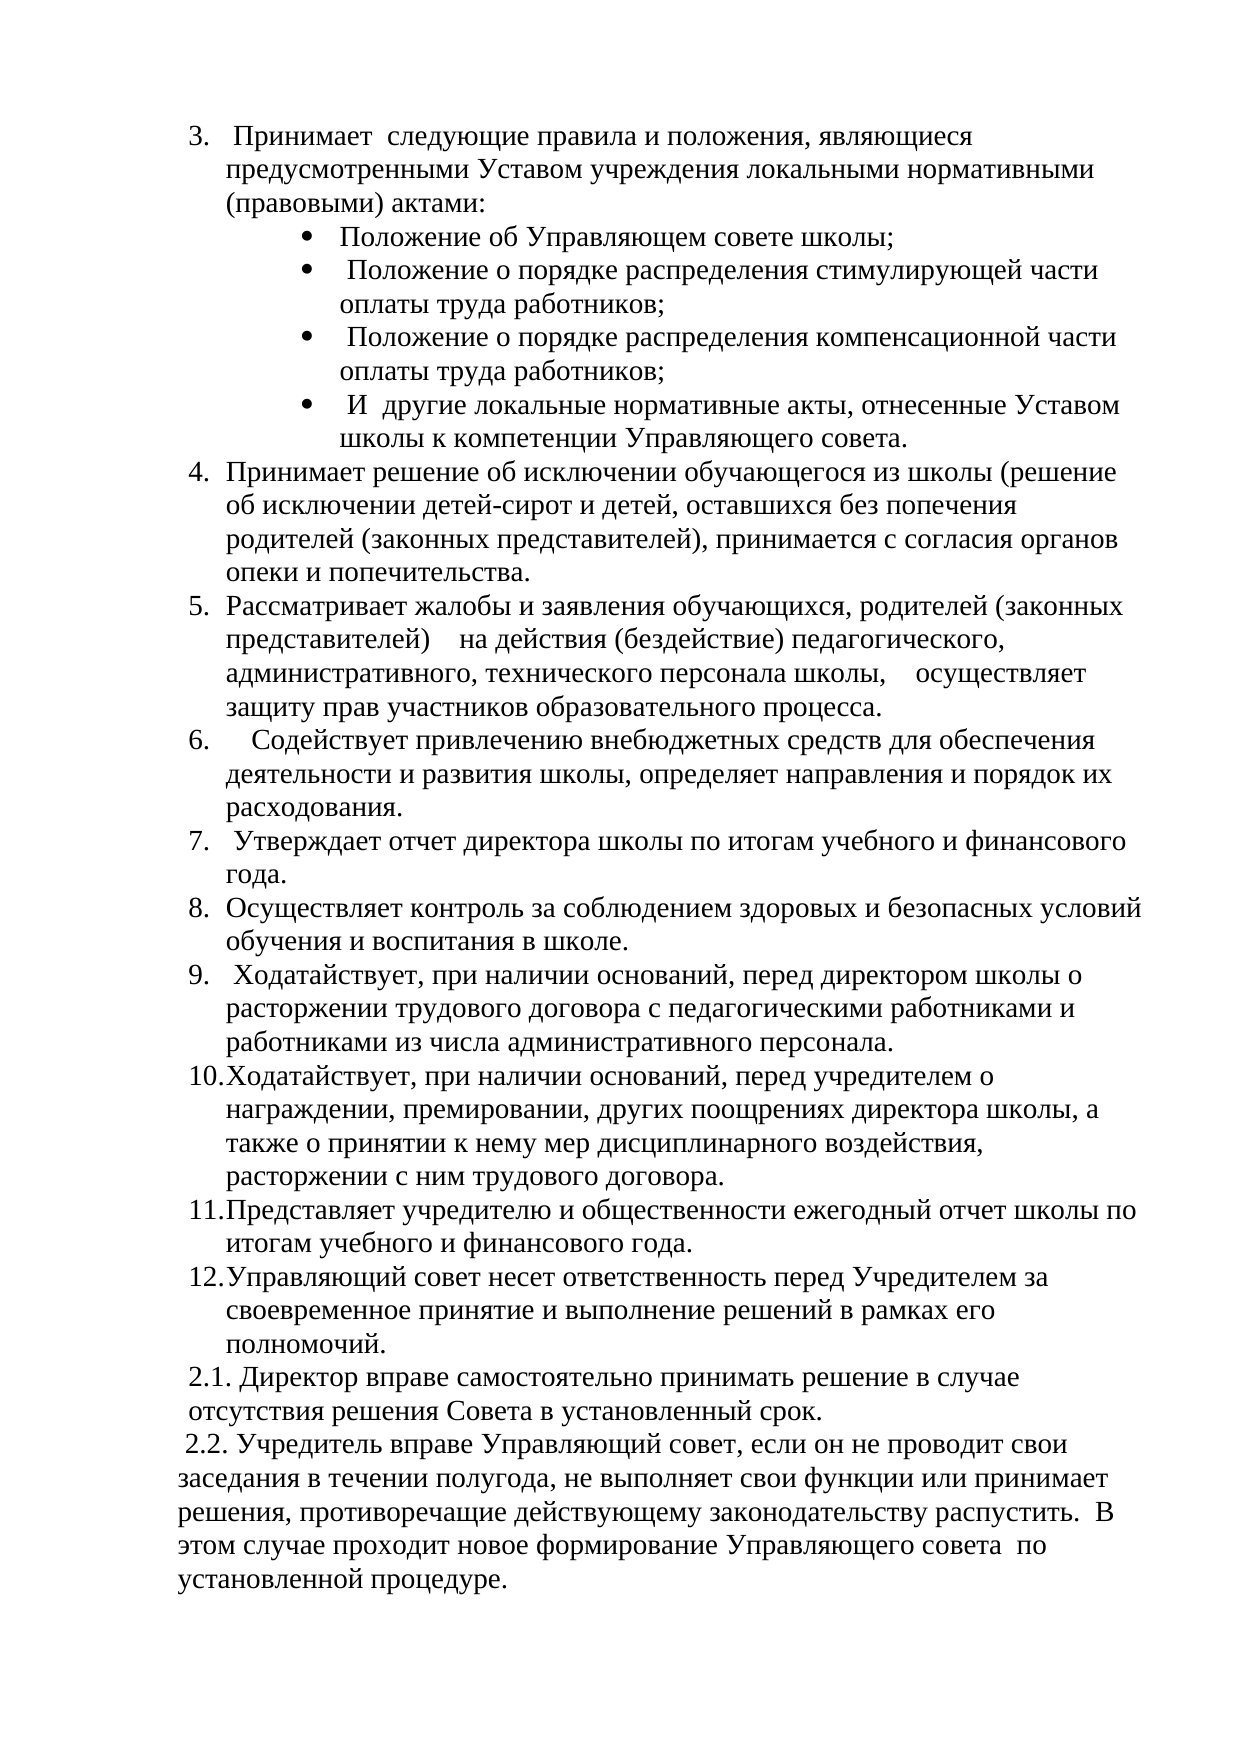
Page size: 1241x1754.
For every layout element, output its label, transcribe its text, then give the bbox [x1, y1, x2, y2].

list Положение о порядке распределения компенсационной части оплаты труда работников; [302, 319, 1152, 387]
list Ходатайствует, при наличии оснований, перед директором школы о расторжении трудового договора с педагогическими работниками и работниками из числа административного персонала. [188, 957, 1152, 1058]
list Принимает следующие правила и положения, являющиеся предусмотренными Уставом учреждения локальными нормативными (правовыми) актами: [188, 118, 1152, 219]
list Положение о порядке распределения стимулирующей части оплаты труда работников; [302, 252, 1152, 319]
list Осуществляет контроль за соблюдением здоровых и безопасных условий обучения и воспитания в школе. [188, 890, 1152, 957]
list Рассматривает жалобы и заявления обучающихся, родителей (законных представителей) на действия (бездействие) педагогического, административного, технического персонала школы, осуществляет защиту прав участников образовательного процесса. [188, 588, 1152, 722]
list Управляющий совет несет ответственность перед Учредителем за своевременное принятие и выполнение решений в рамках его полномочий. [188, 1259, 1152, 1359]
list И другие локальные нормативные акты, отнесенные Уставом школы к компетенции Управляющего совета. [302, 387, 1152, 454]
list Представляет учредителю и общественности ежегодный отчет школы по итогам учебного и финансового года. [188, 1192, 1152, 1259]
list Принимает решение об исключении обучающегося из школы (решение об исключении детей-сирот и детей, оставшихся без попечения родителей (законных представителей), принимается с согласия органов опеки и попечительства. [188, 454, 1152, 588]
text 2.2. Учредитель вправе Управляющий совет, если он не проводит свои заседания в течении полугода, не выполняет свои функции или принимает решения, противоречащие действующему законодательству распустить. В этом случае проходит новое формирование Управляющего совета по установленной процедуре. [177, 1427, 1152, 1594]
text 2.1. Директор вправе самостоятельно принимать решение в случае отсутствия решения Совета в установленный срок. [188, 1359, 1152, 1427]
list Утверждает отчет директора школы по итогам учебного и финансового года. [188, 823, 1152, 890]
list Ходатайствует, при наличии оснований, перед учредителем о награждении, премировании, других поощрениях директора школы, а также о принятии к нему мер дисциплинарного воздействия, расторжении с ним трудового договора. [188, 1058, 1152, 1192]
list Содействует привлечению внебюджетных средств для обеспечения деятельности и развития школы, определяет направления и порядок их расходования. [188, 722, 1152, 823]
list Положение об Управляющем совете школы; [302, 219, 1152, 252]
